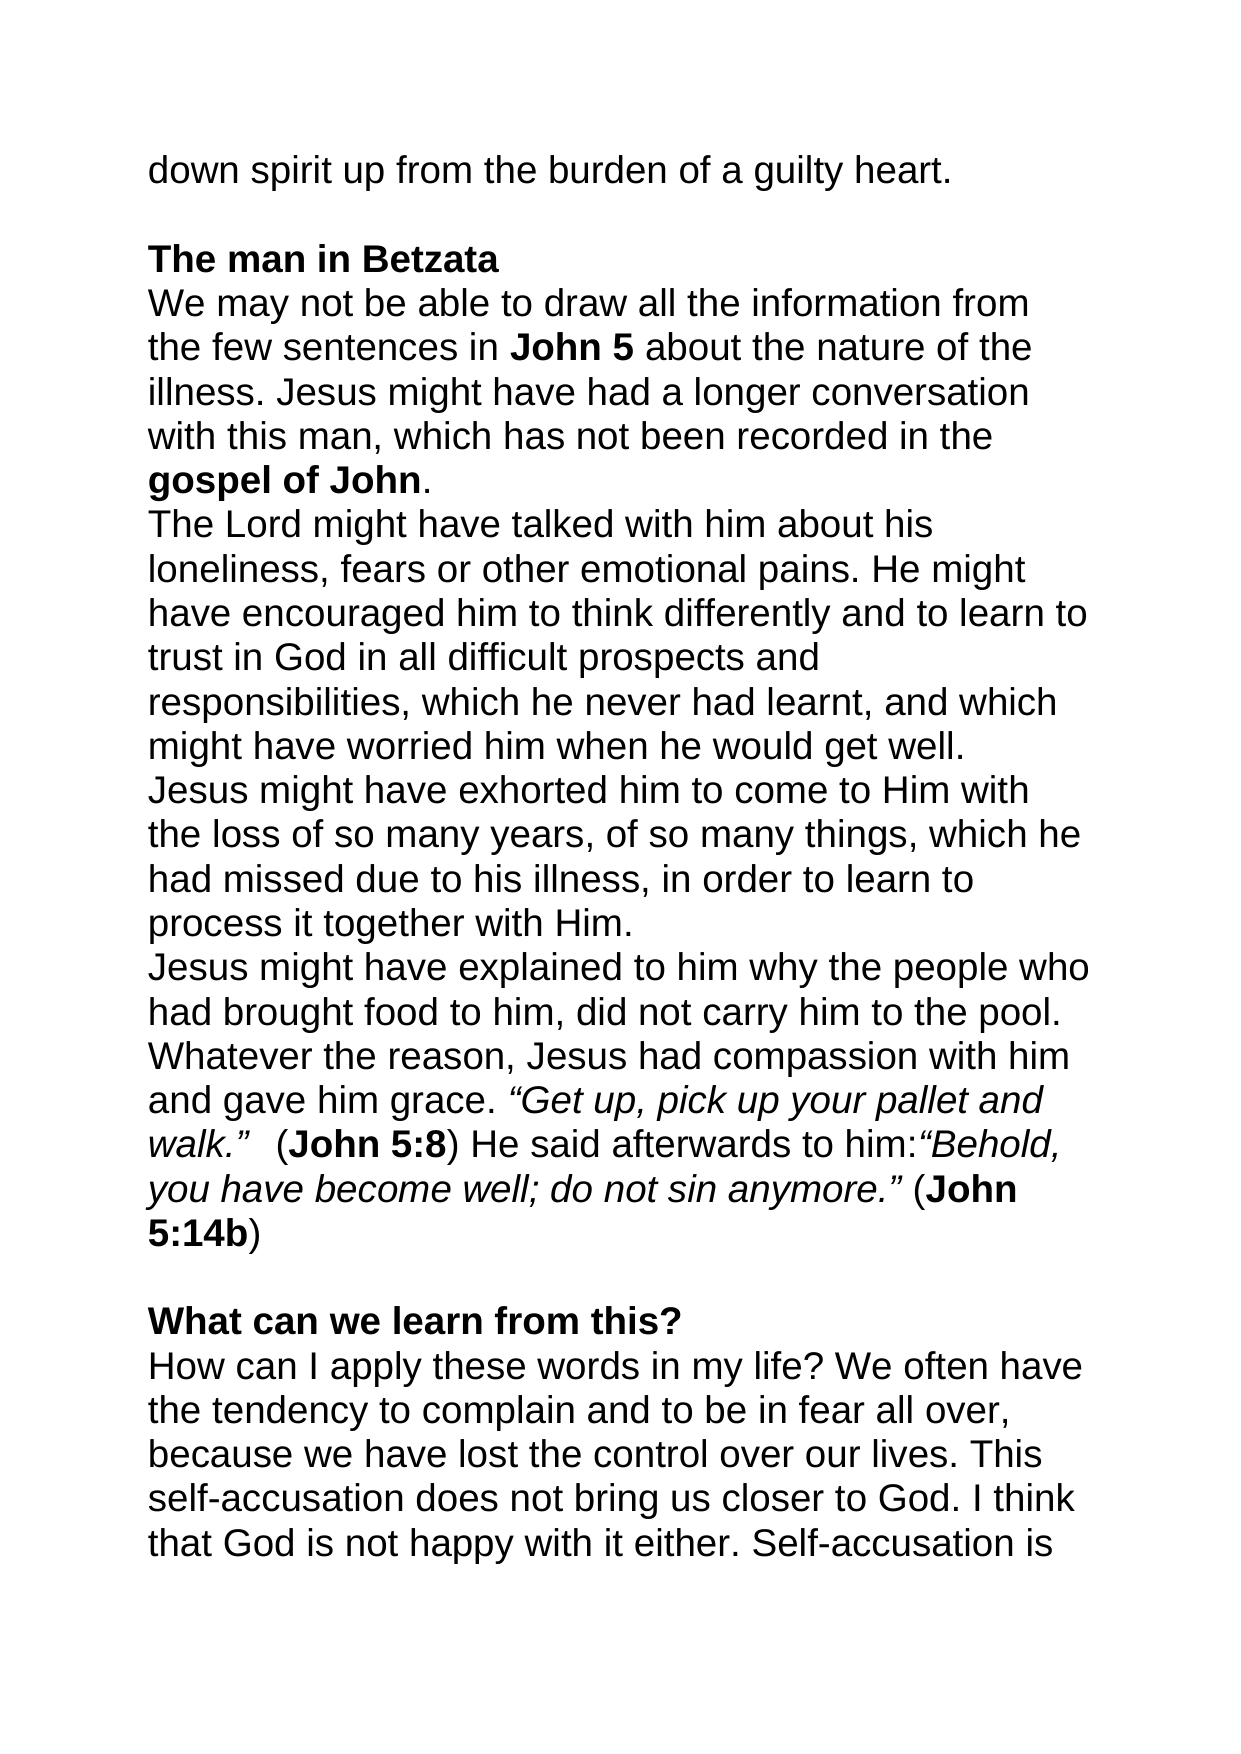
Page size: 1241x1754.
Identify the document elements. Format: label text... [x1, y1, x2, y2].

text We may not be able to draw all the information from the few sentences in John 5 about the nature of the illness. Jesus might have had a longer conversation with this man, which has not been recorded in the gospel of John. [148, 280, 1093, 502]
text Jesus might have explained to him why the people who had brought food to him, did not carry him to the pool. Whatever the reason, Jesus had compassion with him and gave him grace. “Get up, pick up your pallet and walk.” (John 5:8) He said afterwards to him:“Behold, you have become well; do not sin anymore.” (John 5:14b) [148, 944, 1093, 1254]
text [148, 148, 1093, 192]
text The Lord might have talked with him about his loneliness, fears or other emotional pains. He might have encouraged him to think differently and to learn to trust in God in all difficult prospects and responsibilities, which he never had learnt, and which might have worried him when he would get well. [148, 502, 1093, 767]
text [148, 1343, 1093, 1564]
text Jesus might have exhorted him to come to Him with the loss of so many years, of so many things, which he had missed due to his illness, in order to learn to process it together with Him. [148, 767, 1093, 944]
text The man in Betzata [148, 236, 1093, 280]
text What can we learn from this? [148, 1299, 1093, 1343]
